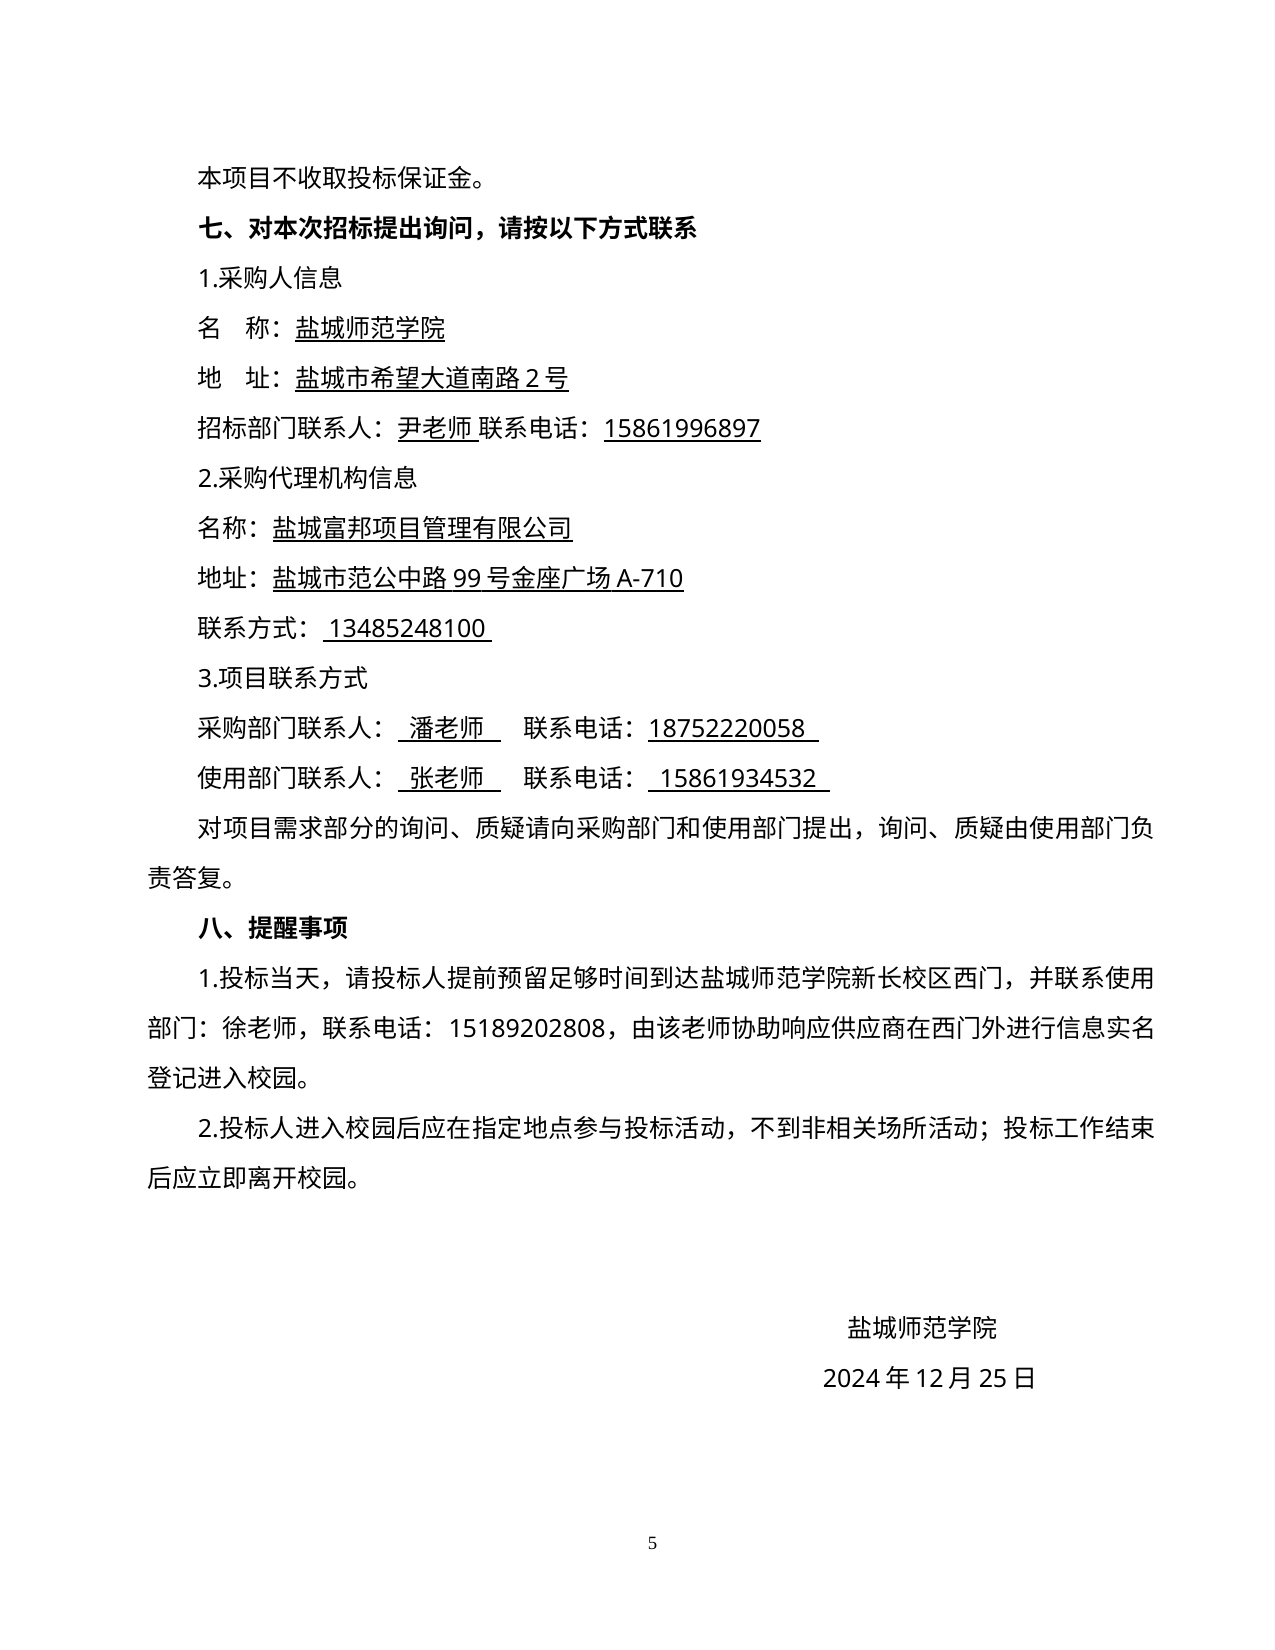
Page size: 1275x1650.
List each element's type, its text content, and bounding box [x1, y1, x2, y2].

text 七、对本次招标提出询问，请按以下方式联系 [148, 198, 1157, 248]
text 2024年12月25日 [148, 1348, 1157, 1398]
text 采购部门联系人： 潘老师 联系电话：18752220058 [148, 698, 1157, 748]
text 联系方式： 13485248100 [148, 598, 1157, 648]
text 名 称：盐城师范学院 [148, 298, 1157, 348]
text 地 址：盐城市希望大道南路2号 [148, 348, 1157, 398]
text 使用部门联系人： 张老师 联系电话： 15861934532 [148, 748, 1157, 798]
text 名称：盐城富邦项目管理有限公司 [148, 498, 1157, 548]
text 2.采购代理机构信息 [148, 448, 1157, 498]
text 1.投标当天，请投标人提前预留足够时间到达盐城师范学院新长校区西门，并联系使用部门：徐老师，联系电话：15189202808，由该老师协助响应供应商在西门外进行信息实名登记进入校园。 [148, 948, 1157, 1098]
text 对项目需求部分的询问、质疑请向采购部门和使用部门提出，询问、质疑由使用部门负责答复。 [148, 798, 1157, 898]
text 盐城师范学院 [148, 1298, 1157, 1348]
text 2.投标人进入校园后应在指定地点参与投标活动，不到非相关场所活动；投标工作结束后应立即离开校园。 [148, 1098, 1157, 1198]
text 本项目不收取投标保证金。 [148, 148, 1157, 198]
text 1.采购人信息 [148, 248, 1157, 298]
text 地址：盐城市范公中路99号金座广场A-710 [148, 548, 1157, 598]
text 八、提醒事项 [148, 898, 1157, 948]
text 3.项目联系方式 [148, 648, 1157, 698]
text 招标部门联系人：尹老师 联系电话：15861996897 [148, 398, 1157, 448]
